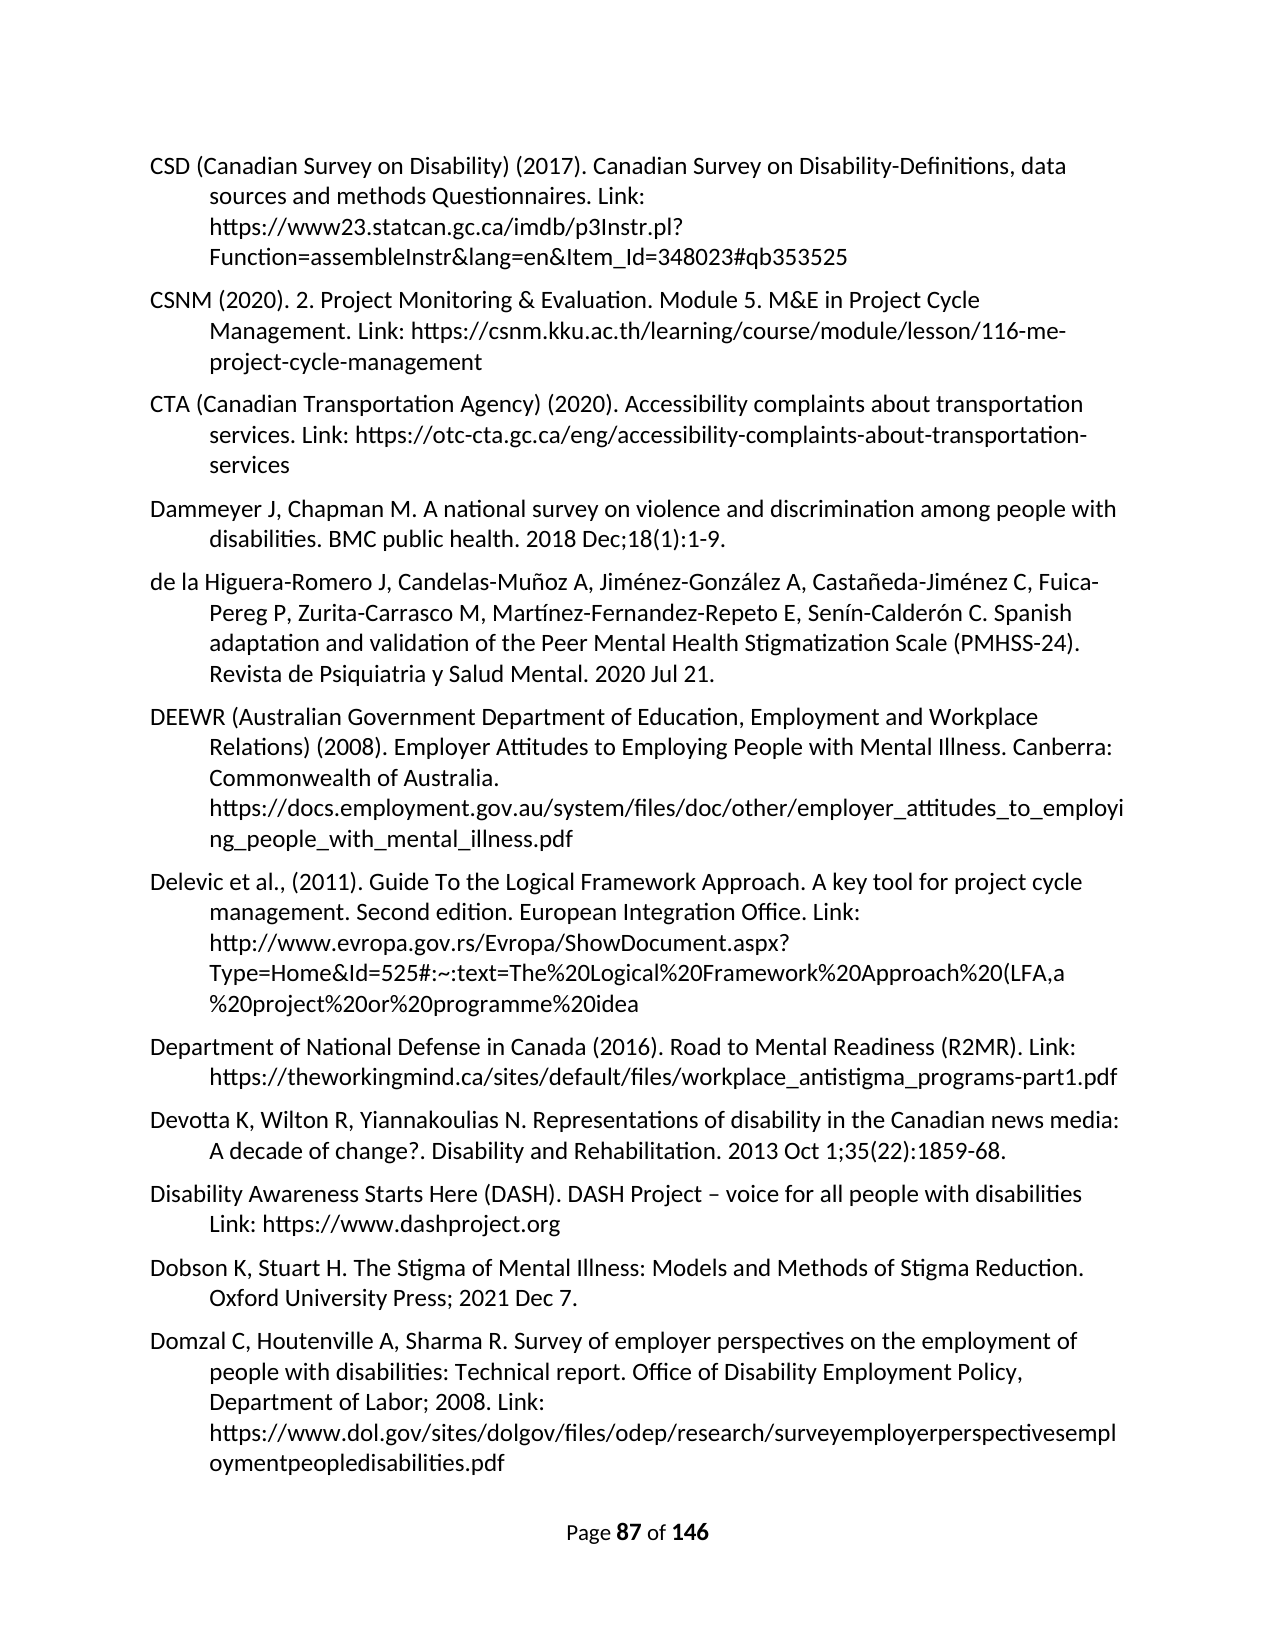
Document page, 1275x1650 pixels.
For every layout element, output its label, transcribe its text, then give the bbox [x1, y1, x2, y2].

text Department of National Defense in Canada (2016). Road to Mental Readiness (R2MR). Link: https://theworkingmind.ca/sites/default/files/workplace_antistigma_programs-part1.pdf [150, 1031, 1125, 1092]
text CSD (Canadian Survey on Disability) (2017). Canadian Survey on Disability-Definitions, data sources and methods Questionnaires. Link: https://www23.statcan.gc.ca/imdb/p3Instr.pl?Function=assembleInstr&lang=en&Item_Id=348023#qb353525 [150, 150, 1125, 272]
text DEEWR (Australian Government Department of Education, Employment and Workplace Relations) (2008). Employer Attitudes to Employing People with Mental Illness. Canberra: Commonwealth of Australia. https://docs.employment.gov.au/system/files/doc/other/employer_attitudes_to_employing_people_with_mental_illness.pdf [150, 701, 1125, 853]
text CSNM (2020). 2. Project Monitoring & Evaluation. Module 5. M&E in Project Cycle Management. Link: https://csnm.kku.ac.th/learning/course/module/lesson/116-me-project-cycle-management [150, 284, 1125, 376]
text Domzal C, Houtenville A, Sharma R. Survey of employer perspectives on the employment of people with disabilities: Technical report. Office of Disability Employment Policy, Department of Labor; 2008. Link: https://www.dol.gov/sites/dolgov/files/odep/research/surveyemployerperspectivesemploymentpeopledisabilities.pdf [150, 1325, 1125, 1478]
text Dammeyer J, Chapman M. A national survey on violence and discrimination among people with disabilities. BMC public health. 2018 Dec;18(1):1-9. [150, 493, 1125, 554]
text de la Higuera-Romero J, Candelas-Muñoz A, Jiménez-González A, Castañeda-Jiménez C, Fuica-Pereg P, Zurita-Carrasco M, Martínez-Fernandez-Repeto E, Senín-Calderón C. Spanish adaptation and validation of the Peer Mental Health Stigmatization Scale (PMHSS-24). Revista de Psiquiatria y Salud Mental. 2020 Jul 21. [150, 566, 1125, 688]
text Disability Awareness Starts Here (DASH). DASH Project – voice for all people with disabilities Link: https://www.dashproject.org [150, 1178, 1125, 1239]
text Dobson K, Stuart H. The Stigma of Mental Illness: Models and Methods of Stigma Reduction. Oxford University Press; 2021 Dec 7. [150, 1252, 1125, 1313]
text CTA (Canadian Transportation Agency) (2020). Accessibility complaints about transportation services. Link: https://otc-cta.gc.ca/eng/accessibility-complaints-about-transportation-services [150, 389, 1125, 480]
text Delevic et al., (2011). Guide To the Logical Framework Approach. A key tool for project cycle management. Second edition. European Integration Office. Link: http://www.evropa.gov.rs/Evropa/ShowDocument.aspx?Type=Home&Id=525#:~:text=The%20Logical%20Framework%20Approach%20(LFA,a%20project%20or%20programme%20idea [150, 866, 1125, 1018]
text Devotta K, Wilton R, Yiannakoulias N. Representations of disability in the Canadian news media: A decade of change?. Disability and Rehabilitation. 2013 Oct 1;35(22):1859-68. [150, 1104, 1125, 1166]
